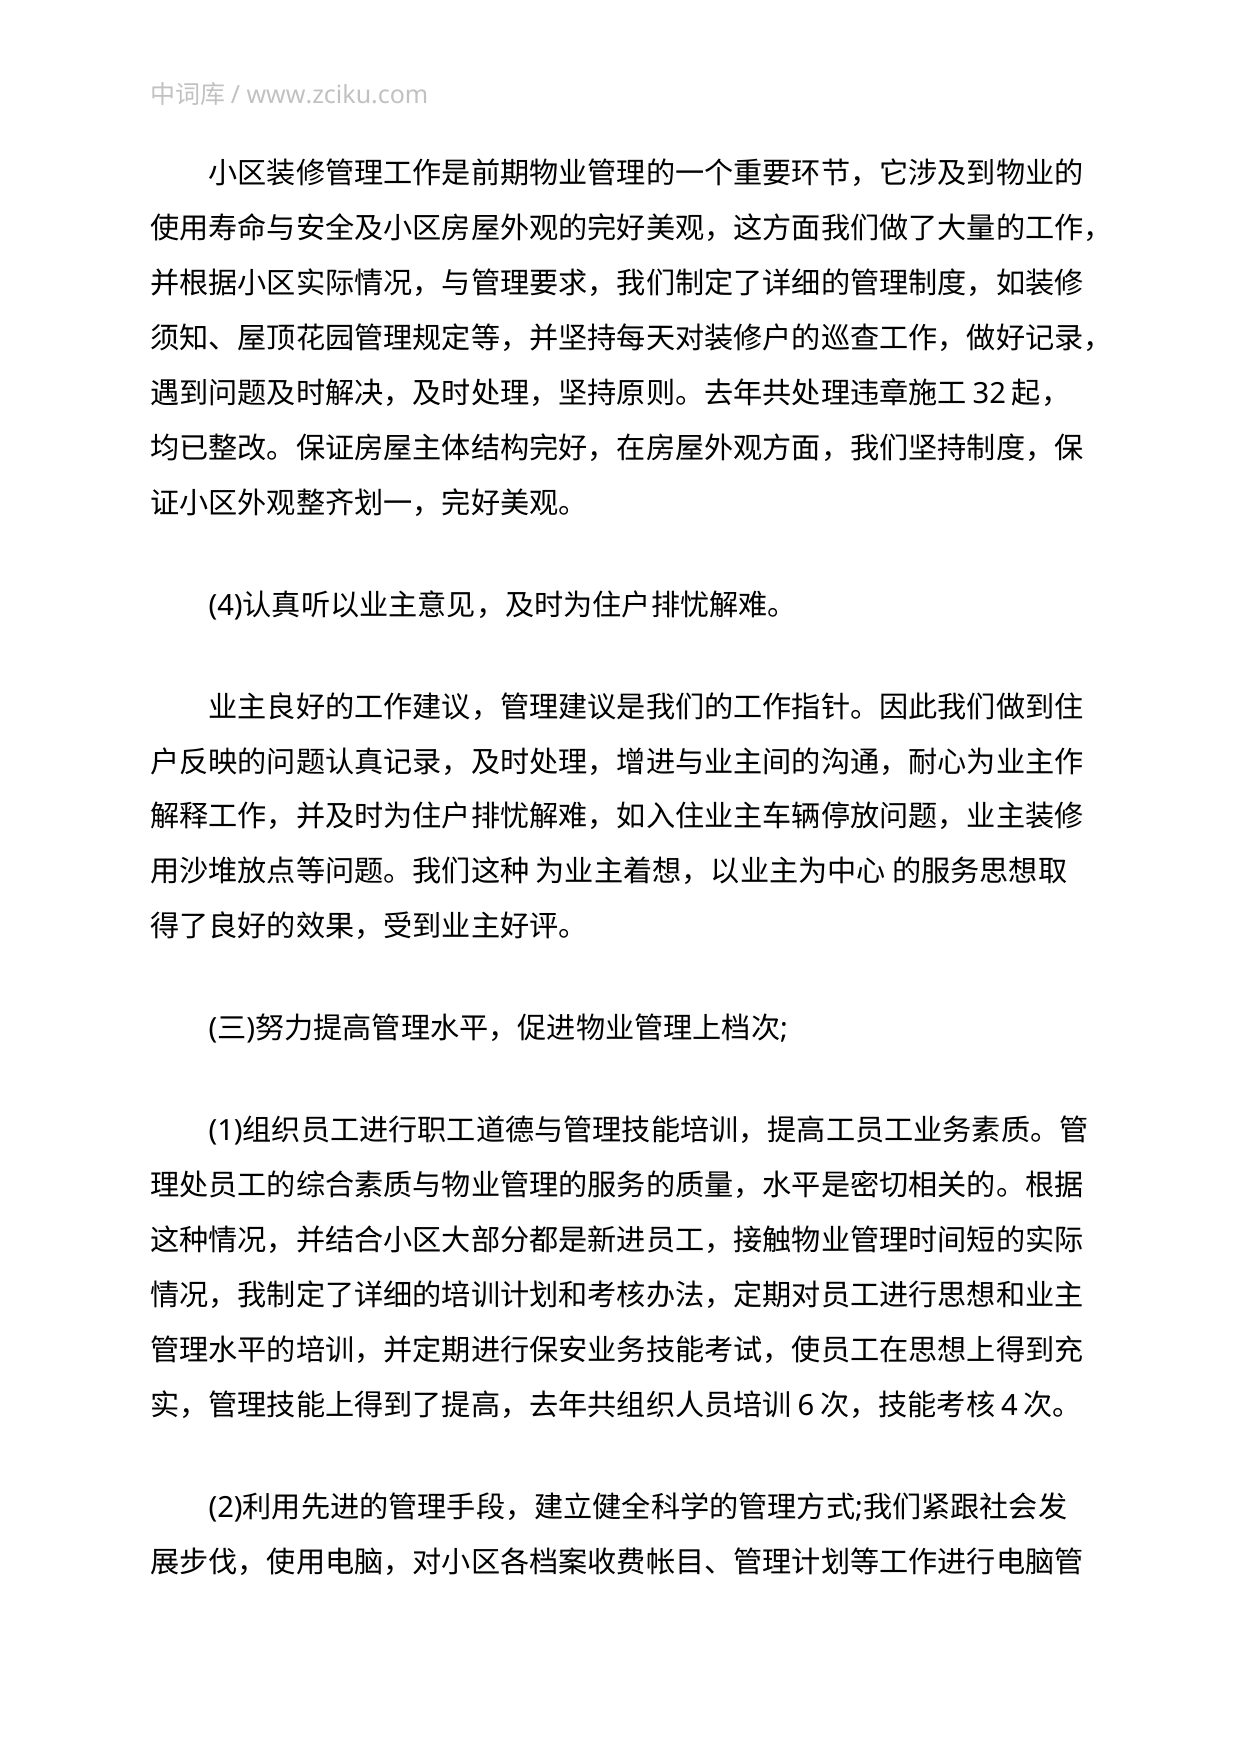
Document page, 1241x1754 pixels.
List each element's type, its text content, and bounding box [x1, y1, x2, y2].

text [150, 1483, 1090, 1580]
text (1)组织员工进行职工道德与管理技能培训，提高工员工业务素质。管理处员工的综合素质与物业管理的服务的质量，水平是密切相关的。根据这种情况，并结合小区大部分都是新进员工，接触物业管理时间短的实际情况，我制定了详细的培训计划和考核办法，定期对员工进行思想和业主管理水平的培训，并定期进行保安业务技能考试，使员工在思想上得到充实，管理技能上得到了提高，去年共组织人员培训6次，技能考核4次。 [150, 1107, 1090, 1423]
text 业主良好的工作建议，管理建议是我们的工作指针。因此我们做到住户反映的问题认真记录，及时处理，增进与业主间的沟通，耐心为业主作解释工作，并及时为住户排忧解难，如入住业主车辆停放问题，业主装修用沙堆放点等问题。我们这种 为业主着想，以业主为中心 的服务思想取得了良好的效果，受到业主好评。 [150, 683, 1090, 945]
text 小区装修管理工作是前期物业管理的一个重要环节，它涉及到物业的使用寿命与安全及小区房屋外观的完好美观，这方面我们做了大量的工作，并根据小区实际情况，与管理要求，我们制定了详细的管理制度，如装修须知、屋顶花园管理规定等，并坚持每天对装修户的巡查工作，做好记录，遇到问题及时解决，及时处理，坚持原则。去年共处理违章施工32起，均已整改。保证房屋主体结构完好，在房屋外观方面，我们坚持制度，保证小区外观整齐划一，完好美观。 [150, 150, 1090, 522]
text (三)努力提高管理水平，促进物业管理上档次; [150, 1004, 1090, 1047]
text (4)认真听以业主意见，及时为住户排忧解难。 [150, 581, 1090, 624]
